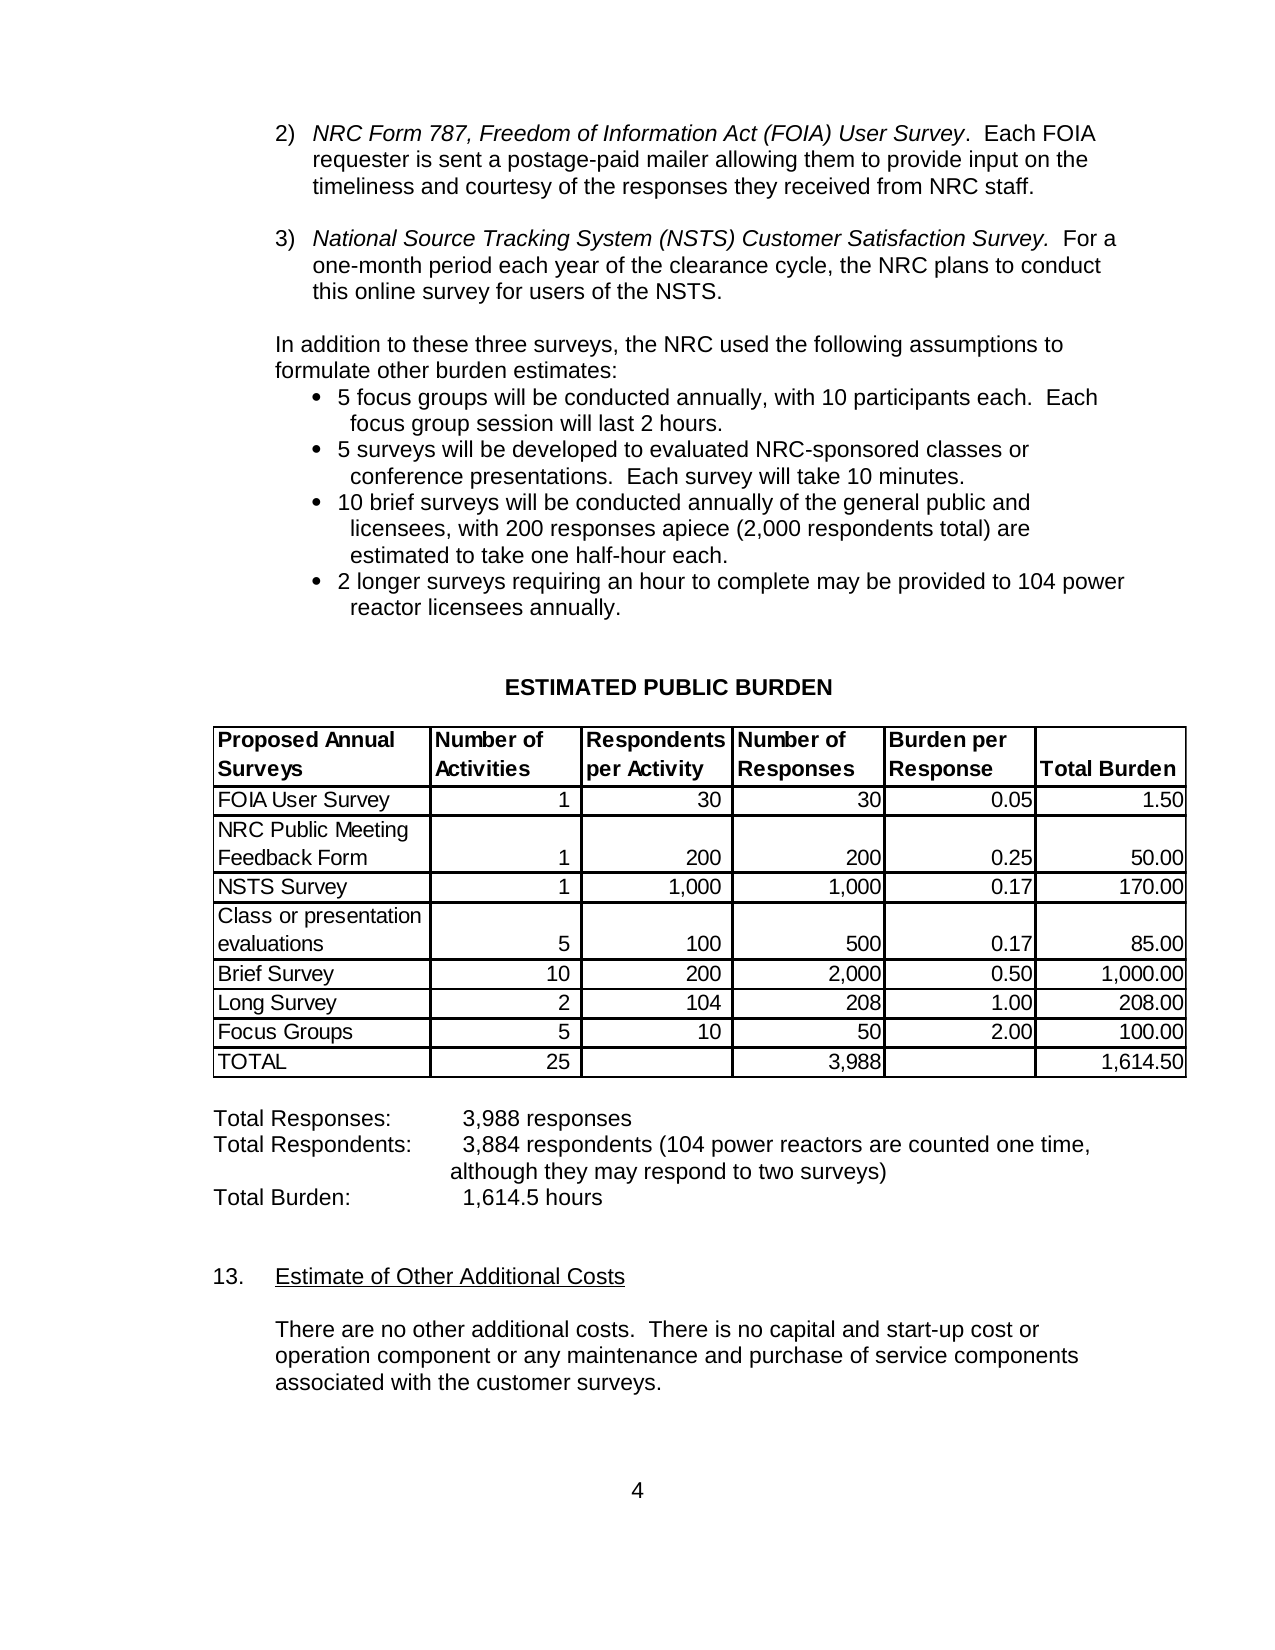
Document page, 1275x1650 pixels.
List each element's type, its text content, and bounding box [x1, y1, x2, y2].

list National Source Tracking System (NSTS) Customer Satisfaction Survey. For a one-month period each year of the clearance cycle, the NRC plans to conduct this online survey for users of the NSTS. [275, 225, 1125, 304]
text Total Respondents: 3,884 respondents (104 power reactors are counted one time, although they may respond to two surveys) [213, 1131, 1125, 1184]
text There are no other additional costs. There is no capital and start-up cost or operation component or any maintenance and purchase of service components associated with the customer surveys. [275, 1316, 1125, 1395]
text Total Responses: 3,988 responses [213, 1105, 1125, 1131]
text In addition to these three surveys, the NRC used the following assumptions to formulate other burden estimates: [275, 331, 1125, 383]
text ESTIMATED PUBLIC BURDEN [212, 673, 1125, 700]
list 10 brief surveys will be conducted annually of the general public and licensees, with 200 responses apiece (2,000 respondents total) are estimated to take one half-hour each. [312, 489, 1125, 568]
text 13. Estimate of Other Additional Costs [212, 1263, 1125, 1289]
list 2 longer surveys requiring an hour to complete may be provided to 104 power reactor licensees annually. [312, 568, 1125, 621]
list NRC Form 787, Freedom of Information Act (FOIA) User Survey. Each FOIA requester is sent a postage-paid mailer allowing them to provide input on the timeliness and courtesy of the responses they received from NRC staff. [275, 120, 1125, 199]
list 5 focus groups will be conducted annually, with 10 participants each. Each focus group session will last 2 hours. [312, 383, 1125, 436]
list 5 surveys will be developed to evaluated NRC-sponsored classes or conference presentations. Each survey will take 10 minutes. [312, 436, 1125, 489]
text Total Burden: 1,614.5 hours [213, 1184, 1125, 1210]
